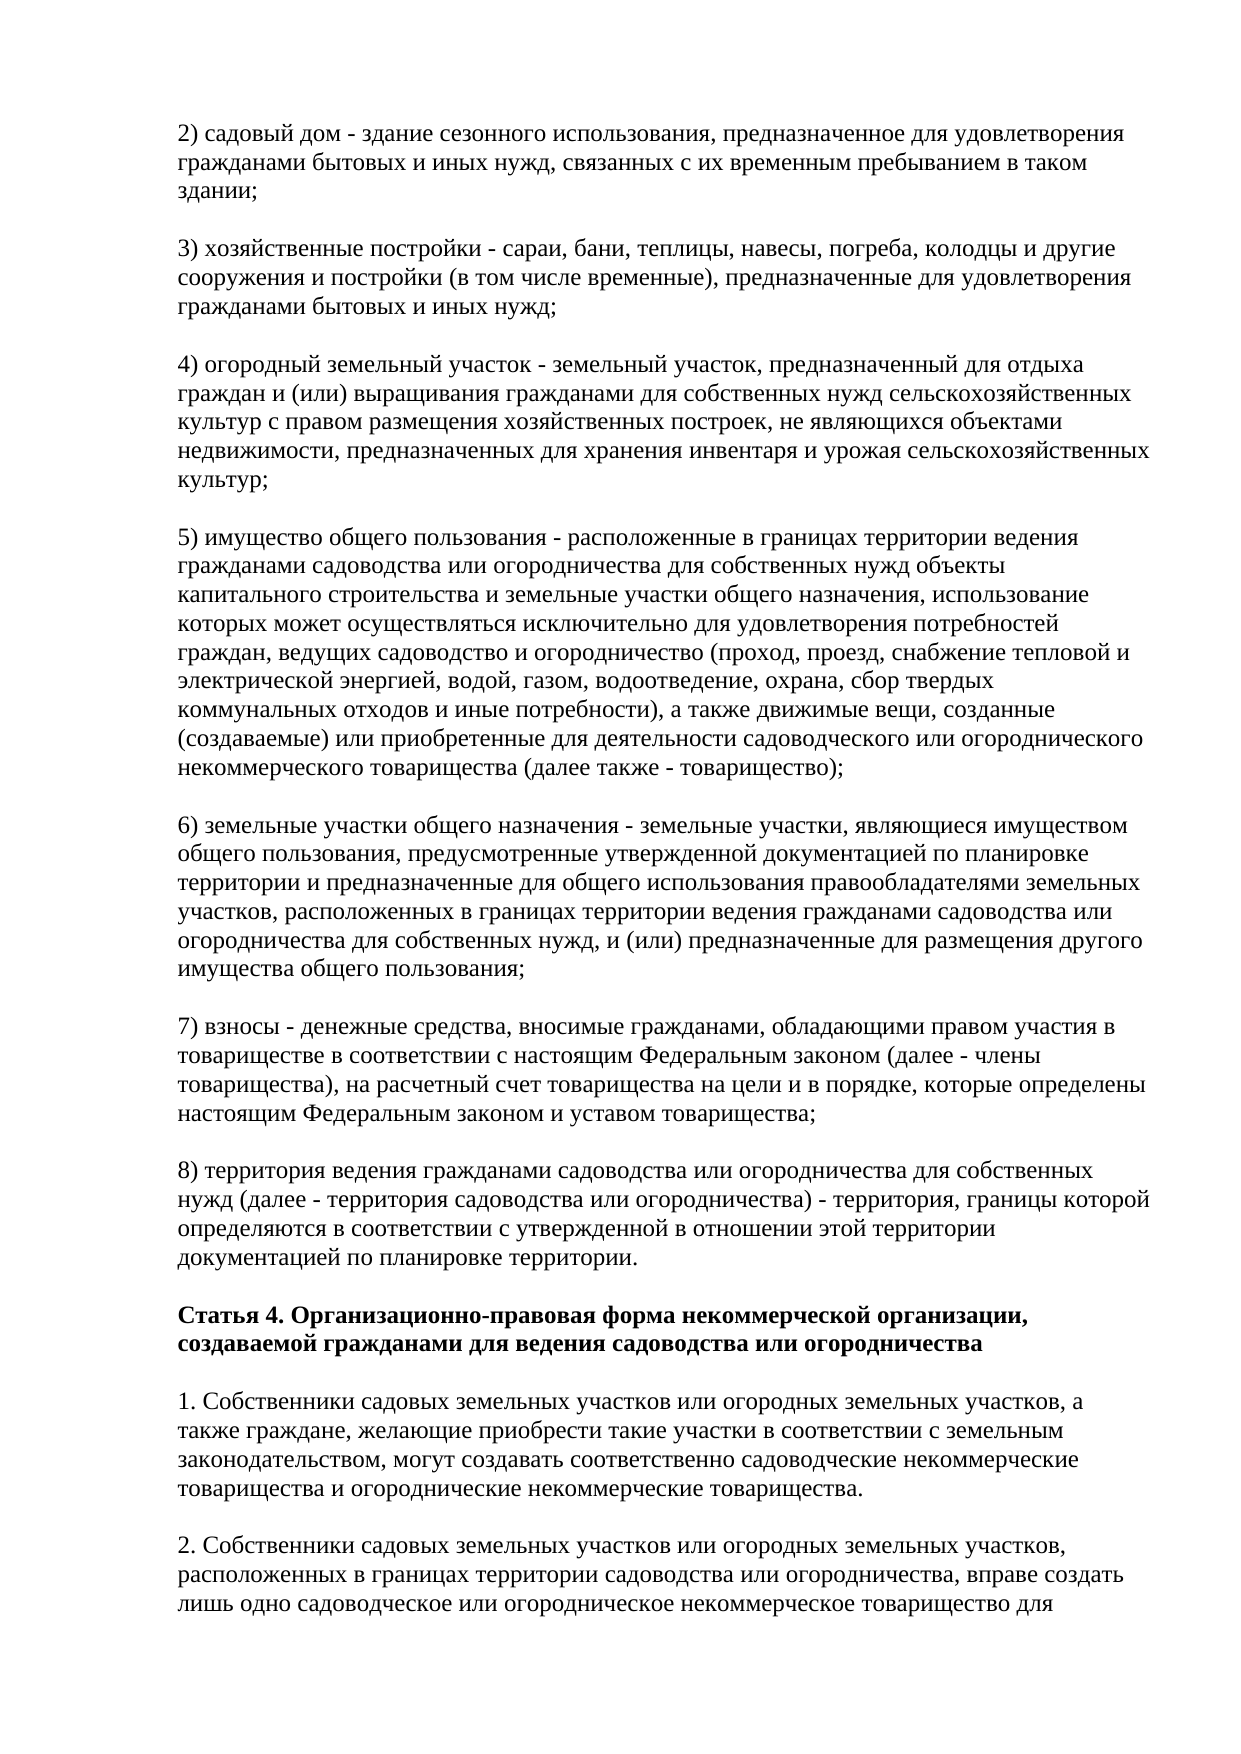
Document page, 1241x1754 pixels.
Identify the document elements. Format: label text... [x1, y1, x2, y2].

text 7) взносы - денежные средства, вносимые гражданами, обладающими правом участия в товариществе в соответствии с настоящим Федеральным законом (далее - члены товарищества), на расчетный счет товарищества на цели и в порядке, которые определены настоящим Федеральным законом и уставом товарищества; [177, 1011, 1152, 1126]
text Статья 4. Организационно-правовая форма некоммерческой организации, создаваемой гражданами для ведения садоводства или огородничества [177, 1300, 1152, 1357]
text 2) садовый дом - здание сезонного использования, предназначенное для удовлетворения гражданами бытовых и иных нужд, связанных с их временным пребыванием в таком здании; [177, 118, 1152, 204]
text 1. Собственники садовых земельных участков или огородных земельных участков, а также граждане, желающие приобрести такие участки в соответствии с земельным законодательством, могут создавать соответственно садоводческие некоммерческие товарищества и огороднические некоммерческие товарищества. [177, 1386, 1152, 1501]
text 5) имущество общего пользования - расположенные в границах территории ведения гражданами садоводства или огородничества для собственных нужд объекты капитального строительства и земельные участки общего назначения, использование которых может осуществляться исключительно для удовлетворения потребностей граждан, ведущих садоводство и огородничество (проход, проезд, снабжение тепловой и электрической энергией, водой, газом, водоотведение, охрана, сбор твердых коммунальных отходов и иные потребности), а также движимые вещи, созданные (создаваемые) или приобретенные для деятельности садоводческого или огороднического некоммерческого товарищества (далее также - товарищество); [177, 522, 1152, 781]
text 8) территория ведения гражданами садоводства или огородничества для собственных нужд (далее - территория садоводства или огородничества) - территория, границы которой определяются в соответствии с утвержденной в отношении этой территории документацией по планировке территории. [177, 1156, 1152, 1271]
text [177, 1531, 1152, 1617]
text 4) огородный земельный участок - земельный участок, предназначенный для отдыха граждан и (или) выращивания гражданами для собственных нужд сельскохозяйственных культур с правом размещения хозяйственных построек, не являющихся объектами недвижимости, предназначенных для хранения инвентаря и урожая сельскохозяйственных культур; [177, 349, 1152, 493]
text 3) хозяйственные постройки - сараи, бани, теплицы, навесы, погреба, колодцы и другие сооружения и постройки (в том числе временные), предназначенные для удовлетворения гражданами бытовых и иных нужд; [177, 233, 1152, 320]
text 6) земельные участки общего назначения - земельные участки, являющиеся имуществом общего пользования, предусмотренные утвержденной документацией по планировке территории и предназначенные для общего использования правообладателями земельных участков, расположенных в границах территории ведения гражданами садоводства или огородничества для собственных нужд, и (или) предназначенные для размещения другого имущества общего пользования; [177, 810, 1152, 982]
